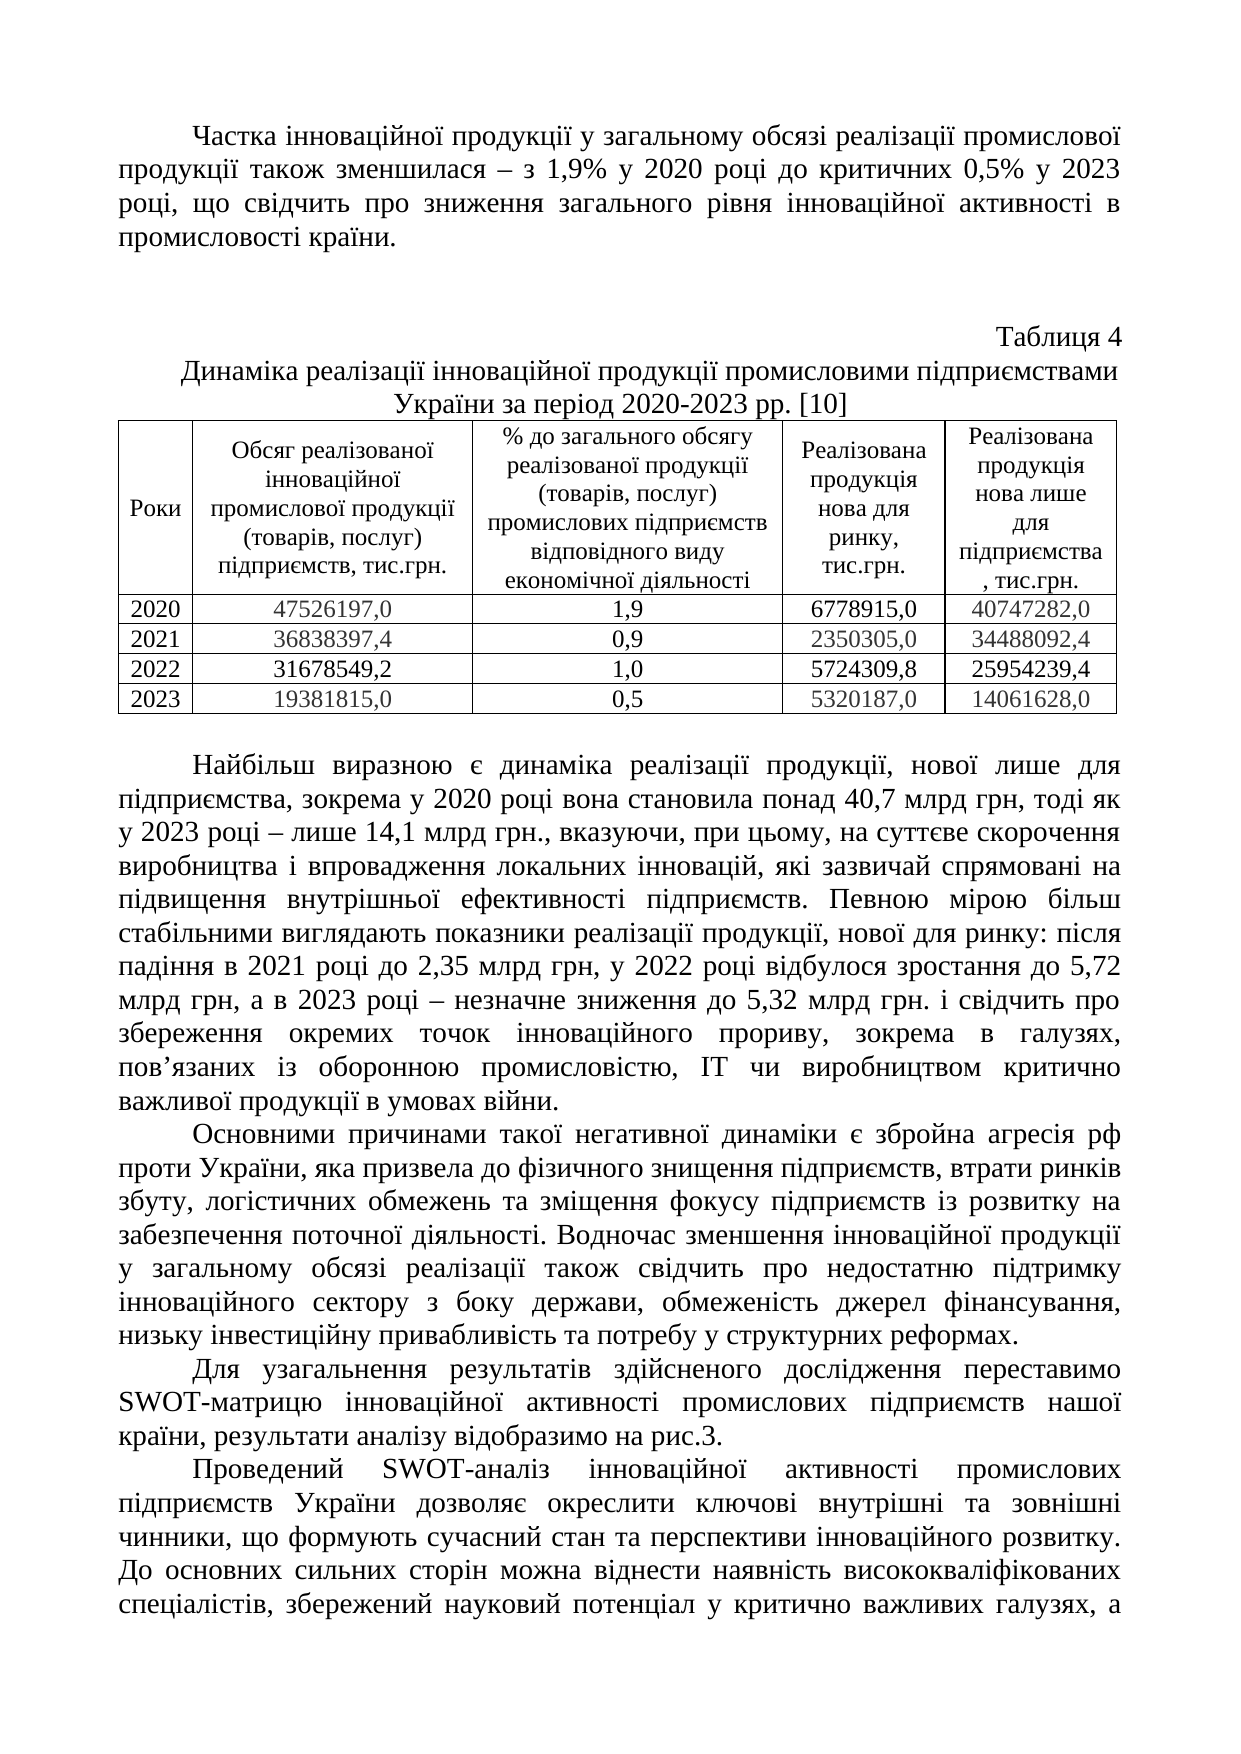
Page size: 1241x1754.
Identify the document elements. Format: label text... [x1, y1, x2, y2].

table_cell 0,5 [473, 684, 782, 713]
table_header % до загального обсягу реалізованої продукції (товарів, послуг) промислових підприємств відповідного виду економічної діяльності [473, 421, 782, 593]
table_cell 2350305,0 [783, 624, 944, 653]
table_cell 5724309,8 [783, 654, 944, 683]
table_header Роки [119, 421, 192, 593]
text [118, 1452, 1122, 1619]
table_cell 40747282,0 [946, 595, 1116, 623]
text Частка інноваційної продукції у загальному обсязі реалізації промислової продукції також зменшилася – з 1,9% у 2020 році до критичних 0,5% у 2023 році, що свідчить про зниження загального рівня інноваційної активності в промисловості країни. [118, 118, 1122, 252]
table_cell 14061628,0 [946, 684, 1116, 713]
table_cell 6778915,0 [783, 595, 944, 623]
table_cell 5320187,0 [783, 684, 944, 713]
table_header Реалізована продукція нова лише для підприємства, тис.грн. [946, 421, 1116, 593]
table_cell 31678549,2 [193, 654, 472, 683]
table_cell 2021 [119, 624, 192, 653]
table_cell 2022 [119, 654, 192, 683]
table_cell 1,0 [473, 654, 782, 683]
table_header Реалізована продукція нова для ринку, тис.грн. [783, 421, 944, 593]
table_cell 34488092,4 [946, 624, 1116, 653]
table_cell 1,9 [473, 595, 782, 623]
text Динаміка реалізації інноваційної продукції промисловими підприємствами України за період 2020-2023 рр. [10] [118, 353, 1122, 420]
table_cell 2023 [119, 684, 192, 713]
table_cell 19381815,0 [193, 684, 472, 713]
table_cell 47526197,0 [193, 595, 472, 623]
text Для узагальнення результатів здійсненого дослідження переставимо SWOT-матрицю інноваційної активності промислових підприємств нашої країни, результати аналізу відобразимо на рис.3. [118, 1351, 1122, 1452]
table_cell 0,9 [473, 624, 782, 653]
text Таблиця 4 [118, 319, 1122, 353]
text Найбільш виразною є динаміка реалізації продукції, нової лише для підприємства, зокрема у 2020 році вона становила понад 40,7 млрд грн, тоді як у 2023 році – лише 14,1 млрд грн., вказуючи, при цьому, на суттєве скорочення виробництва і впровадження локальних інновацій, які зазвичай спрямовані на підвищення внутрішньої ефективності підприємств. Певною мірою більш стабільними виглядають показники реалізації продукції, нової для ринку: після падіння в 2021 році до 2,35 млрд грн, у 2022 році відбулося зростання до 5,72 млрд грн, а в 2023 році – незначне зниження до 5,32 млрд грн. і свідчить про збереження окремих точок інноваційного прориву, зокрема в галузях, пов’язаних із оборонною промисловістю, ІТ чи виробництвом критично важливої продукції в умовах війни. [118, 747, 1122, 1116]
table_cell 2020 [119, 595, 192, 623]
text Основними причинами такої негативної динаміки є збройна агресія рф проти України, яка призвела до фізичного знищення підприємств, втрати ринків збуту, логістичних обмежень та зміщення фокусу підприємств із розвитку на забезпечення поточної діяльності. Водночас зменшення інноваційної продукції у загальному обсязі реалізації також свідчить про недостатню підтримку інноваційного сектору з боку держави, обмеженість джерел фінансування, низьку інвестиційну привабливість та потребу у структурних реформах. [118, 1116, 1122, 1351]
table_header Обсяг реалізованої інноваційної промислової продукції (товарів, послуг) підприємств, тис.грн. [193, 421, 472, 593]
table_cell 25954239,4 [946, 654, 1116, 683]
table_cell 36838397,4 [193, 624, 472, 653]
